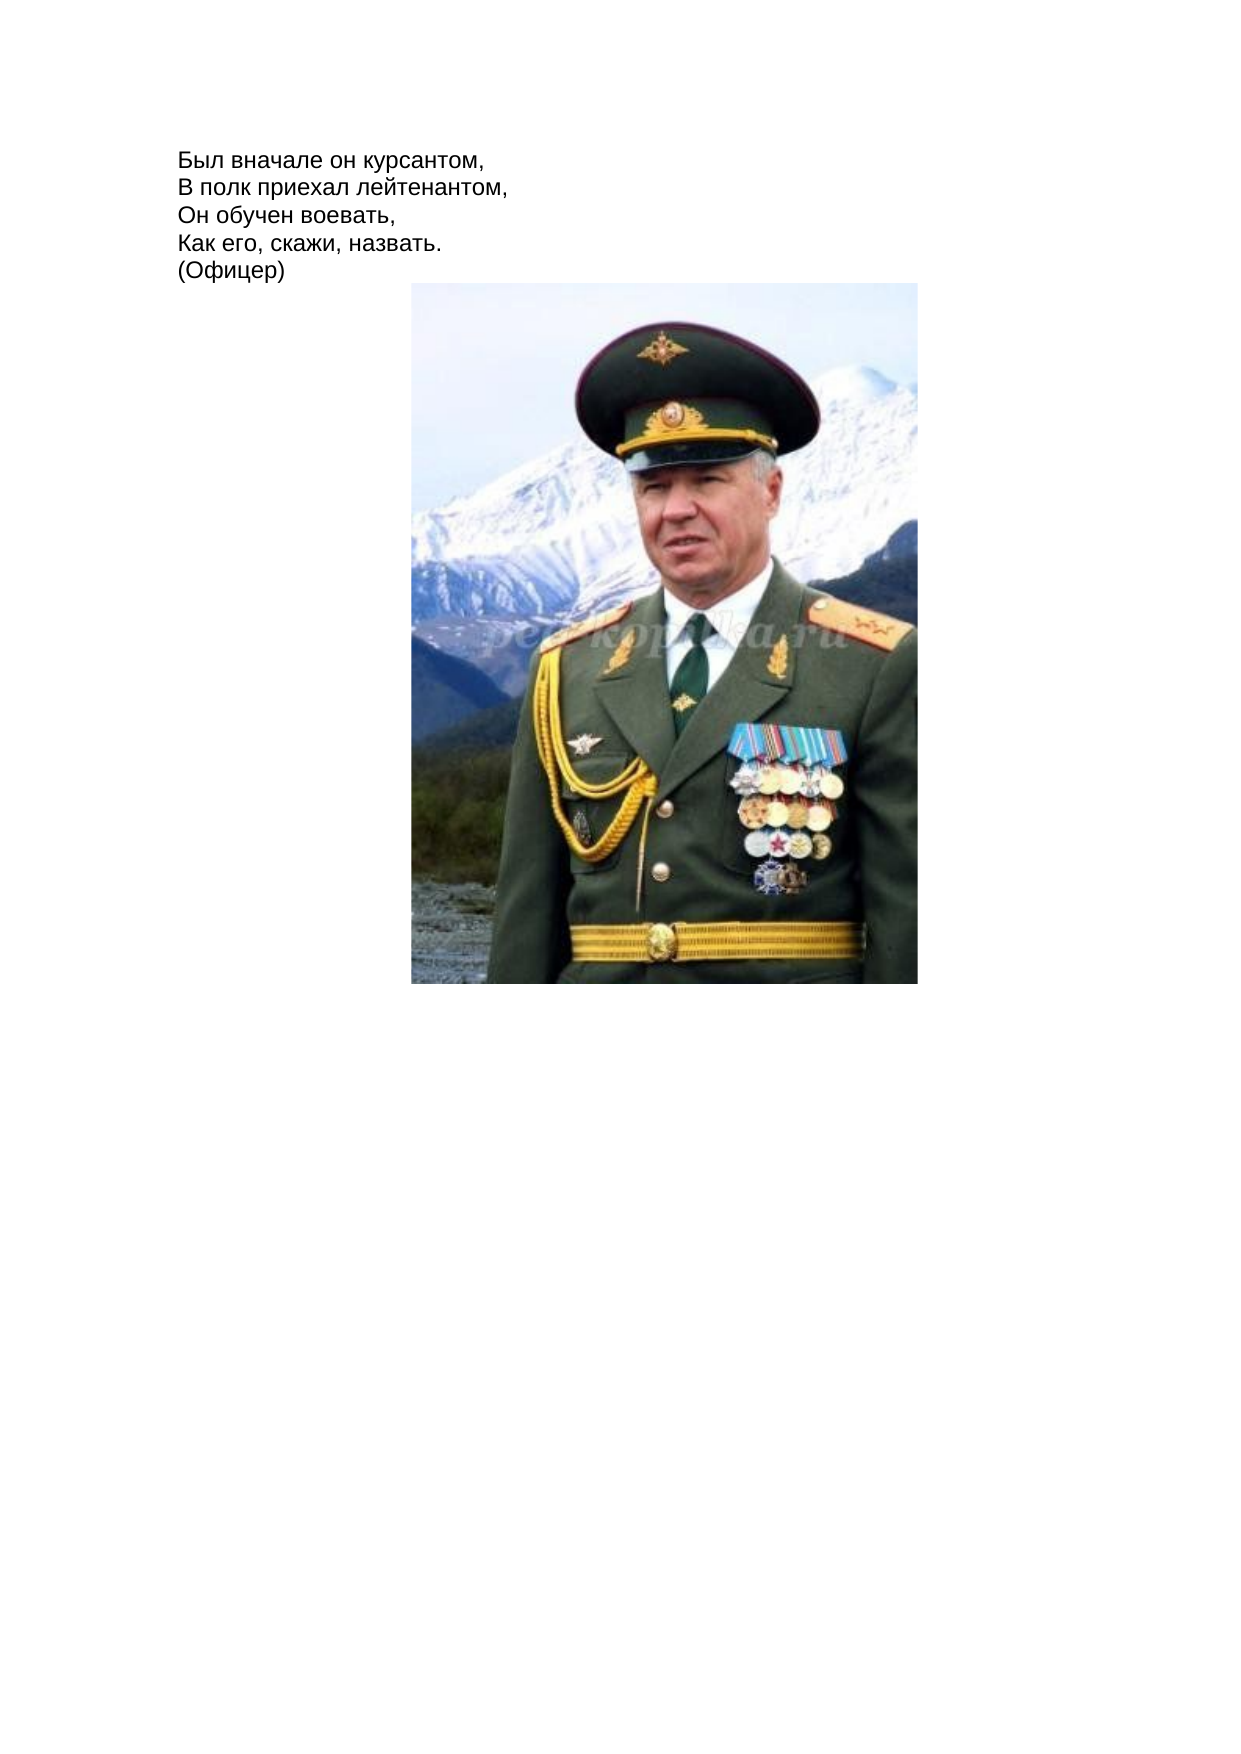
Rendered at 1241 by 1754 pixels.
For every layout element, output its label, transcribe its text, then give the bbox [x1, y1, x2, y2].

picture [411, 283, 918, 984]
text Был вначале он курсантом, В полк приехал лейтенантом, Он обучен воевать, Как его, скажи, назвать. (Офицер) [177, 146, 1152, 284]
